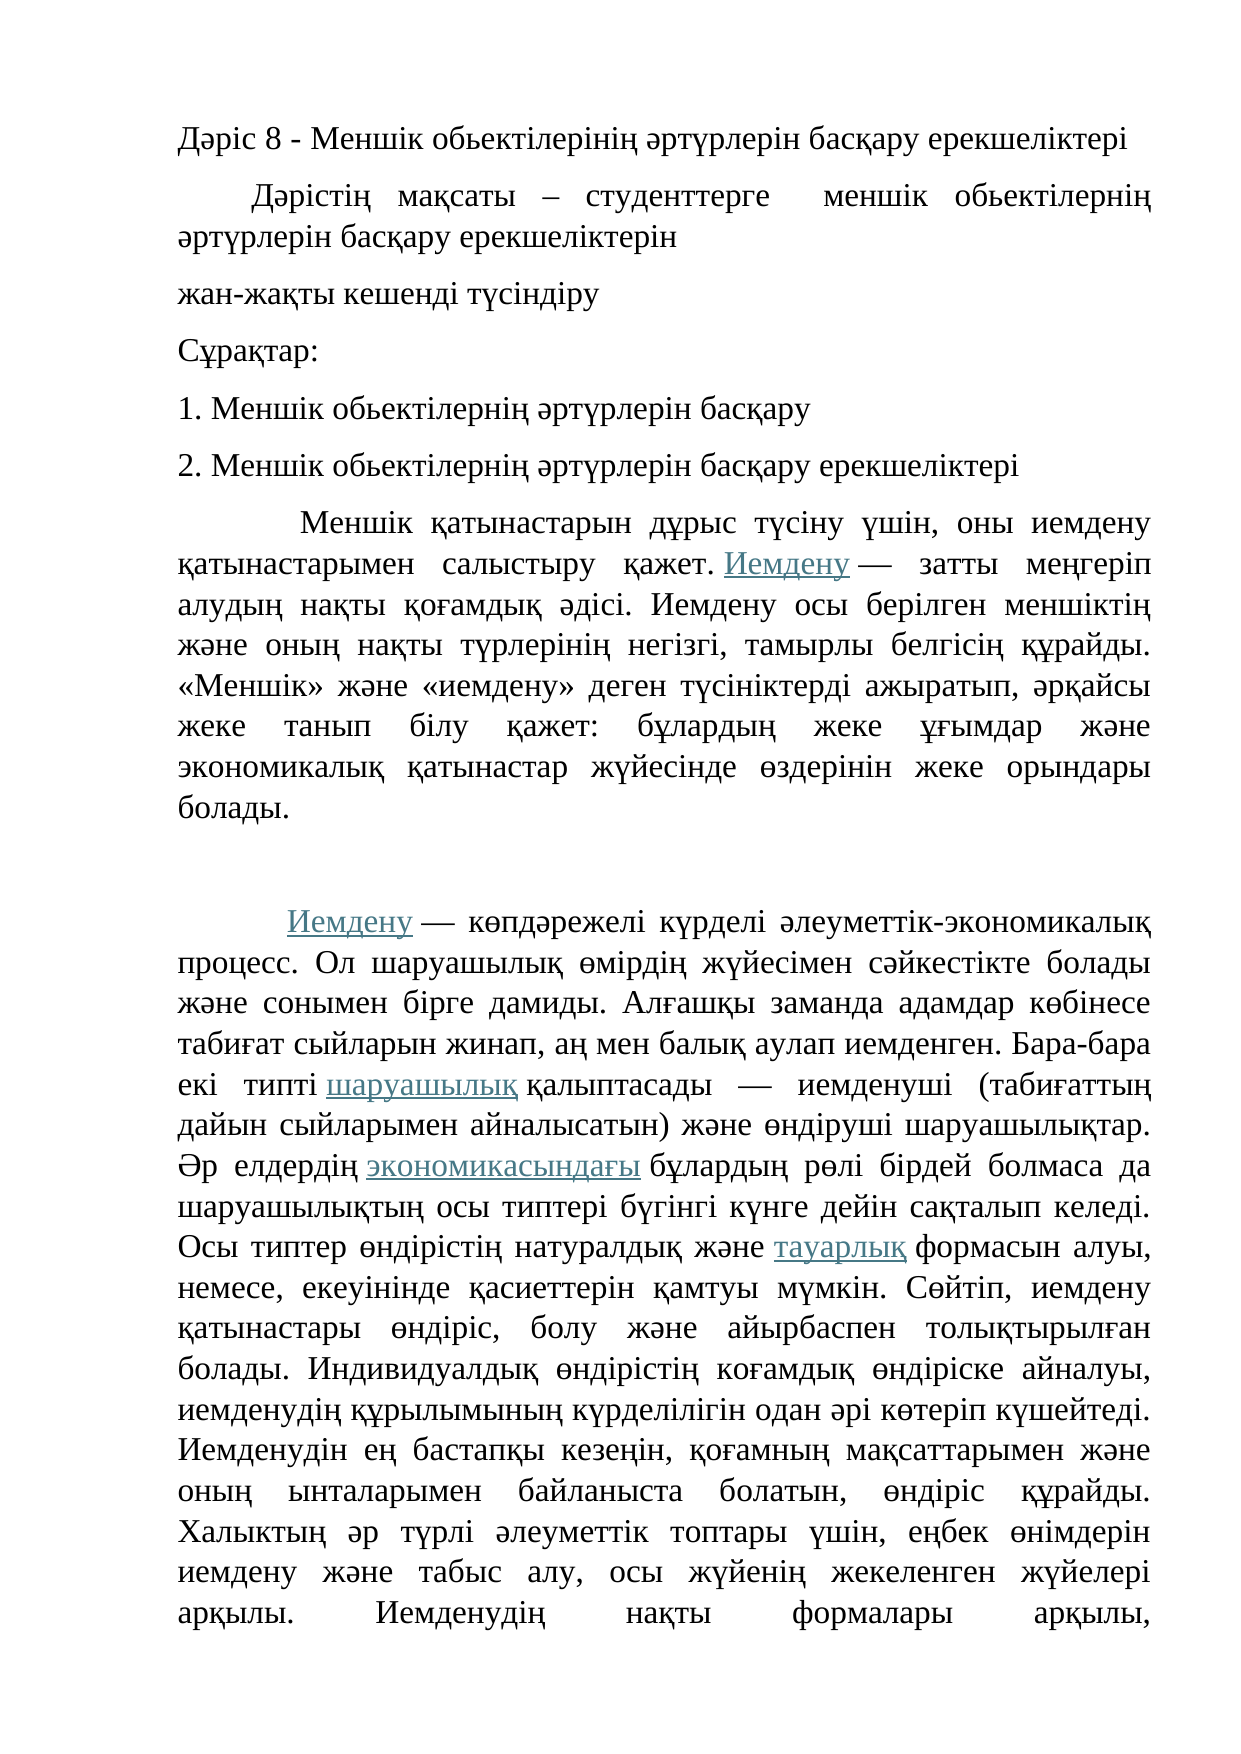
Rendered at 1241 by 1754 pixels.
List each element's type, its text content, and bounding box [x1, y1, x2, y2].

text Дәріс 8 - Меншік обьектілерінің әртүрлерін басқару ерекшеліктері [177, 118, 1152, 156]
text 2. Меншік обьектілернің әртүрлерін басқару ерекшеліктері [177, 445, 1152, 483]
text жан-жақты кешенді түсіндіру [177, 273, 1152, 312]
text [177, 901, 1152, 1630]
text 1. Меншік обьектілернің әртүрлерін басқару [177, 388, 1152, 426]
text Меншік қатынастарын дұрыс түсіну үшін, оны иемдену қатынастарымен салыстыру қажет. Иемдену — затты меңгеріп алудың нақты қоғамдық әдісі. Иемдену осы берілген меншіктің және оның нақты түрлерінің негізгі, тамырлы белгісің құрайды. «Меншік» және «иемдену» деген түсініктерді ажыратып, әрқайсы жеке танып білу қажет: бұлардың жеке ұғымдар және экономикалық қатынастар жүйесінде өздерінін жеке орындары болады. [177, 502, 1152, 825]
text Дәрістің мақсаты – студенттерге меншік обьектілернің әртүрлерін басқару ерекшеліктерін [177, 175, 1152, 254]
text Сұрақтар: [177, 331, 1152, 369]
